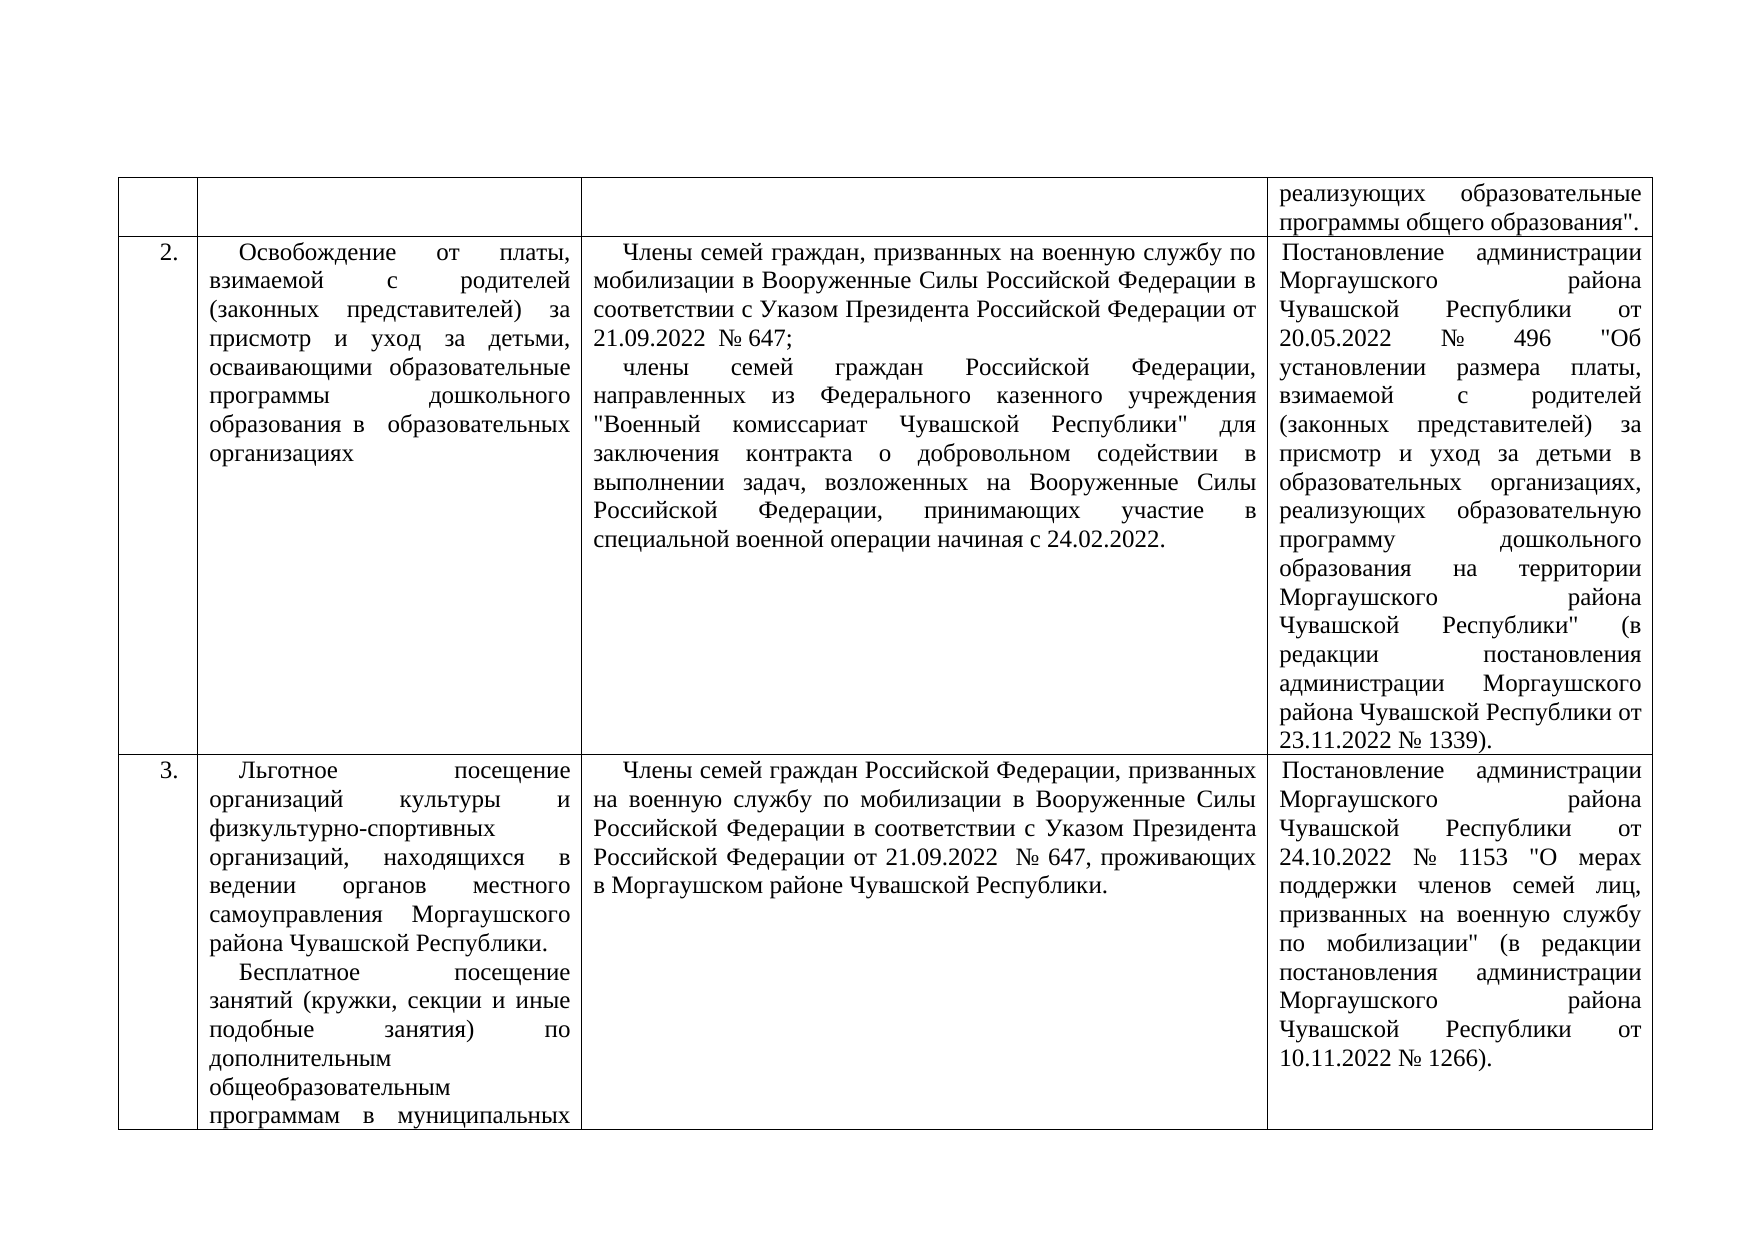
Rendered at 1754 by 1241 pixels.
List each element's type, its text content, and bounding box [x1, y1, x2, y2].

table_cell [582, 755, 1267, 1129]
table_cell 1. [119, 178, 197, 236]
table_cell 2. [119, 237, 197, 754]
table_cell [582, 178, 1267, 236]
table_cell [1268, 178, 1652, 236]
table_cell Постановление администрации Моргаушского района Чувашской Республики от 20.05.2022 № 496 "Об установлении размера платы, взимаемой с родителей (законных представителей) за присмотр и уход за детьми в образовательных организациях, реализующих образовательную программу дошкольного образования на территории Моргаушского района Чувашской Республики" (в редакции постановления администрации Моргаушского района Чувашской Республики от 23.11.2022 № 1339). [1268, 237, 1652, 754]
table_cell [198, 178, 581, 236]
table_cell 3. [119, 755, 197, 1129]
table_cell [198, 755, 581, 1129]
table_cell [1268, 755, 1652, 1129]
table_cell Члены семей граждан, призванных на военную службу по мобилизации в Вооруженные Силы Российской Федерации в соответствии с Указом Президента Российской Федерации от 21.09.2022 № 647; члены семей граждан Российской Федерации, направленных из Федерального казенного учреждения "Военный комиссариат Чувашской Республики" для заключения контракта о добровольном содействии в выполнении задач, возложенных на Вооруженные Силы Российской Федерации, принимающих участие в специальной военной операции начиная с 24.02.2022. [582, 237, 1267, 754]
table_cell Освобождение от платы, взимаемой с родителей (законных представителей) за присмотр и уход за детьми, осваивающими образовательные программы дошкольного образования в образовательных организациях [198, 237, 581, 754]
